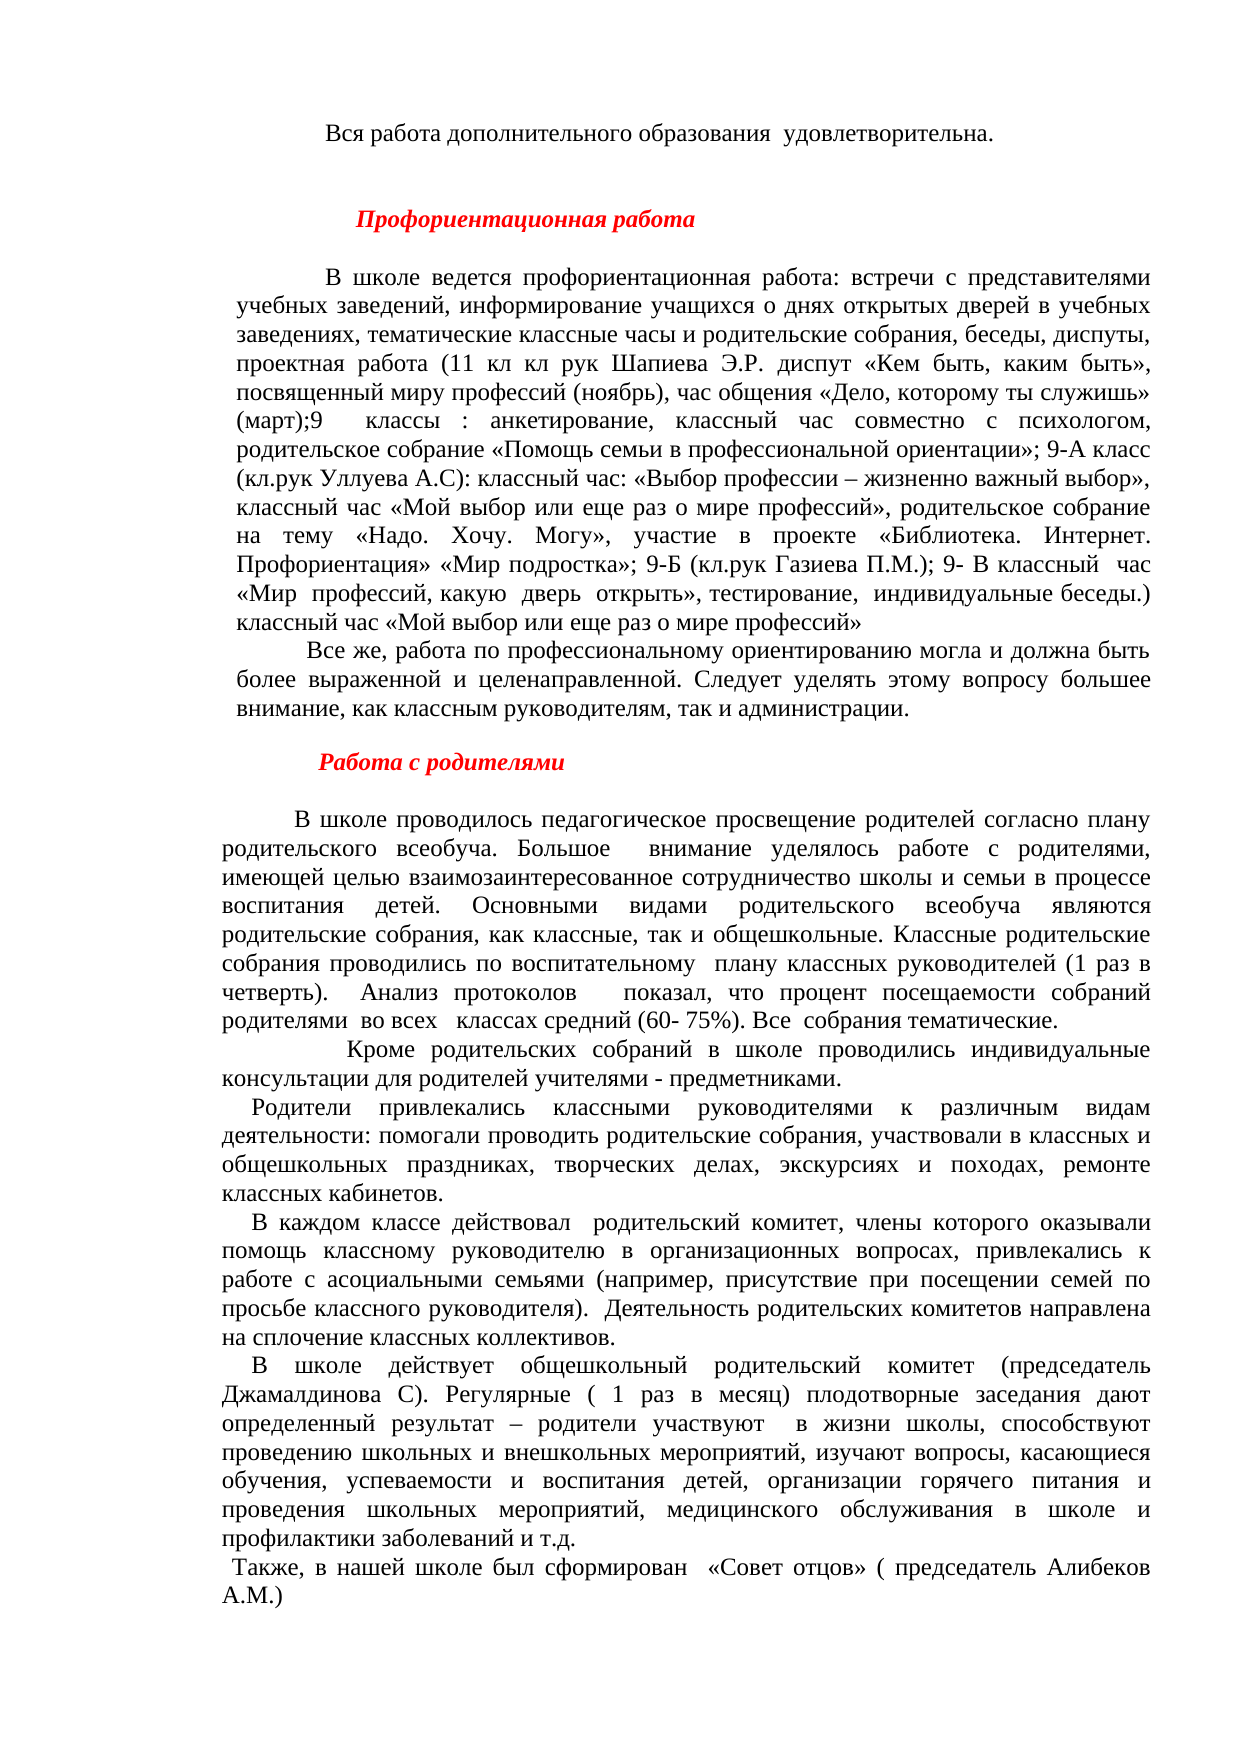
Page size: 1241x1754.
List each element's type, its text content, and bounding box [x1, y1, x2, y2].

text Родители привлекались классными руководителями к различным видам деятельности: помогали проводить родительские собрания, участвовали в классных и общешкольных праздниках, творческих делах, экскурсиях и походах, ремонте классных кабинетов. [222, 1092, 1152, 1207]
text В школе проводилось педагогическое просвещение родителей согласно плану родительского всеобуча. Большое внимание уделялось работе с родителями, имеющей целью взаимозаинтересованное сотрудничество школы и семьи в процессе воспитания детей. Основными видами родительского всеобуча являются родительские собрания, как классные, так и общешкольные. Классные родительские собрания проводились по воспитательному плану классных руководителей (1 раз в четверть). Анализ протоколов показал, что процент посещаемости собраний родителями во всех классах средний (60- 75%). Все собрания тематические. [222, 804, 1152, 1034]
text В каждом классе действовал родительский комитет, члены которого оказывали помощь классному руководителю в организационных вопросах, привлекались к работе с асоциальными семьями (например, присутствие при посещении семей по просьбе классного руководителя). Деятельность родительских комитетов направлена на сплочение классных коллективов. [222, 1207, 1152, 1351]
text В школе действует общешкольный родительский комитет (председатель Джамалдинова С). Регулярные ( 1 раз в месяц) плодотворные заседания дают определенный результат – родители участвуют в жизни школы, способствуют проведению школьных и внешкольных мероприятий, изучают вопросы, касающиеся обучения, успеваемости и воспитания детей, организации горячего питания и проведения школьных мероприятий, медицинского обслуживания в школе и профилактики заболеваний и т.д. [222, 1351, 1152, 1552]
text Вся работа дополнительного образования удовлетворительна. [236, 118, 1152, 147]
text Профориентационная работа [318, 204, 1152, 233]
text Также, в нашей школе был сформирован «Совет отцов» ( председатель Алибеков А.М.) [222, 1552, 1152, 1609]
text Работа с родителями [318, 747, 1152, 776]
text В школе ведется профориентационная работа: встречи с представителями учебных заведений, информирование учащихся о днях открытых дверей в учебных заведениях, тематические классные часы и родительские собрания, беседы, диспуты, проектная работа (11 кл кл рук Шапиева Э.Р. диспут «Кем быть, каким быть», посвященный миру профессий (ноябрь), час общения «Дело, которому ты служишь» (март);9 классы : анкетирование, классный час совместно с психологом, родительское собрание «Помощь семьи в профессиональной ориентации»; 9-А класс (кл.рук Уллуева А.С): классный час: «Выбор профессии – жизненно важный выбор», классный час «Мой выбор или еще раз о мире профессий», родительское собрание на тему «Надо. Хочу. Могу», участие в проекте «Библиотека. Интернет. Профориентация» «Мир подростка»; 9-Б (кл.рук Газиева П.М.); 9- В классный час «Мир профессий, какую дверь открыть», тестирование, индивидуальные беседы.) классный час «Мой выбор или еще раз о мире профессий» [236, 262, 1152, 636]
text Кроме родительских собраний в школе проводились индивидуальные консультации для родителей учителями - предметниками. [222, 1034, 1152, 1092]
text Все же, работа по профессиональному ориентированию могла и должна быть более выраженной и целенаправленной. Следует уделять этому вопросу большее внимание, как классным руководителям, так и администрации. [236, 636, 1152, 722]
